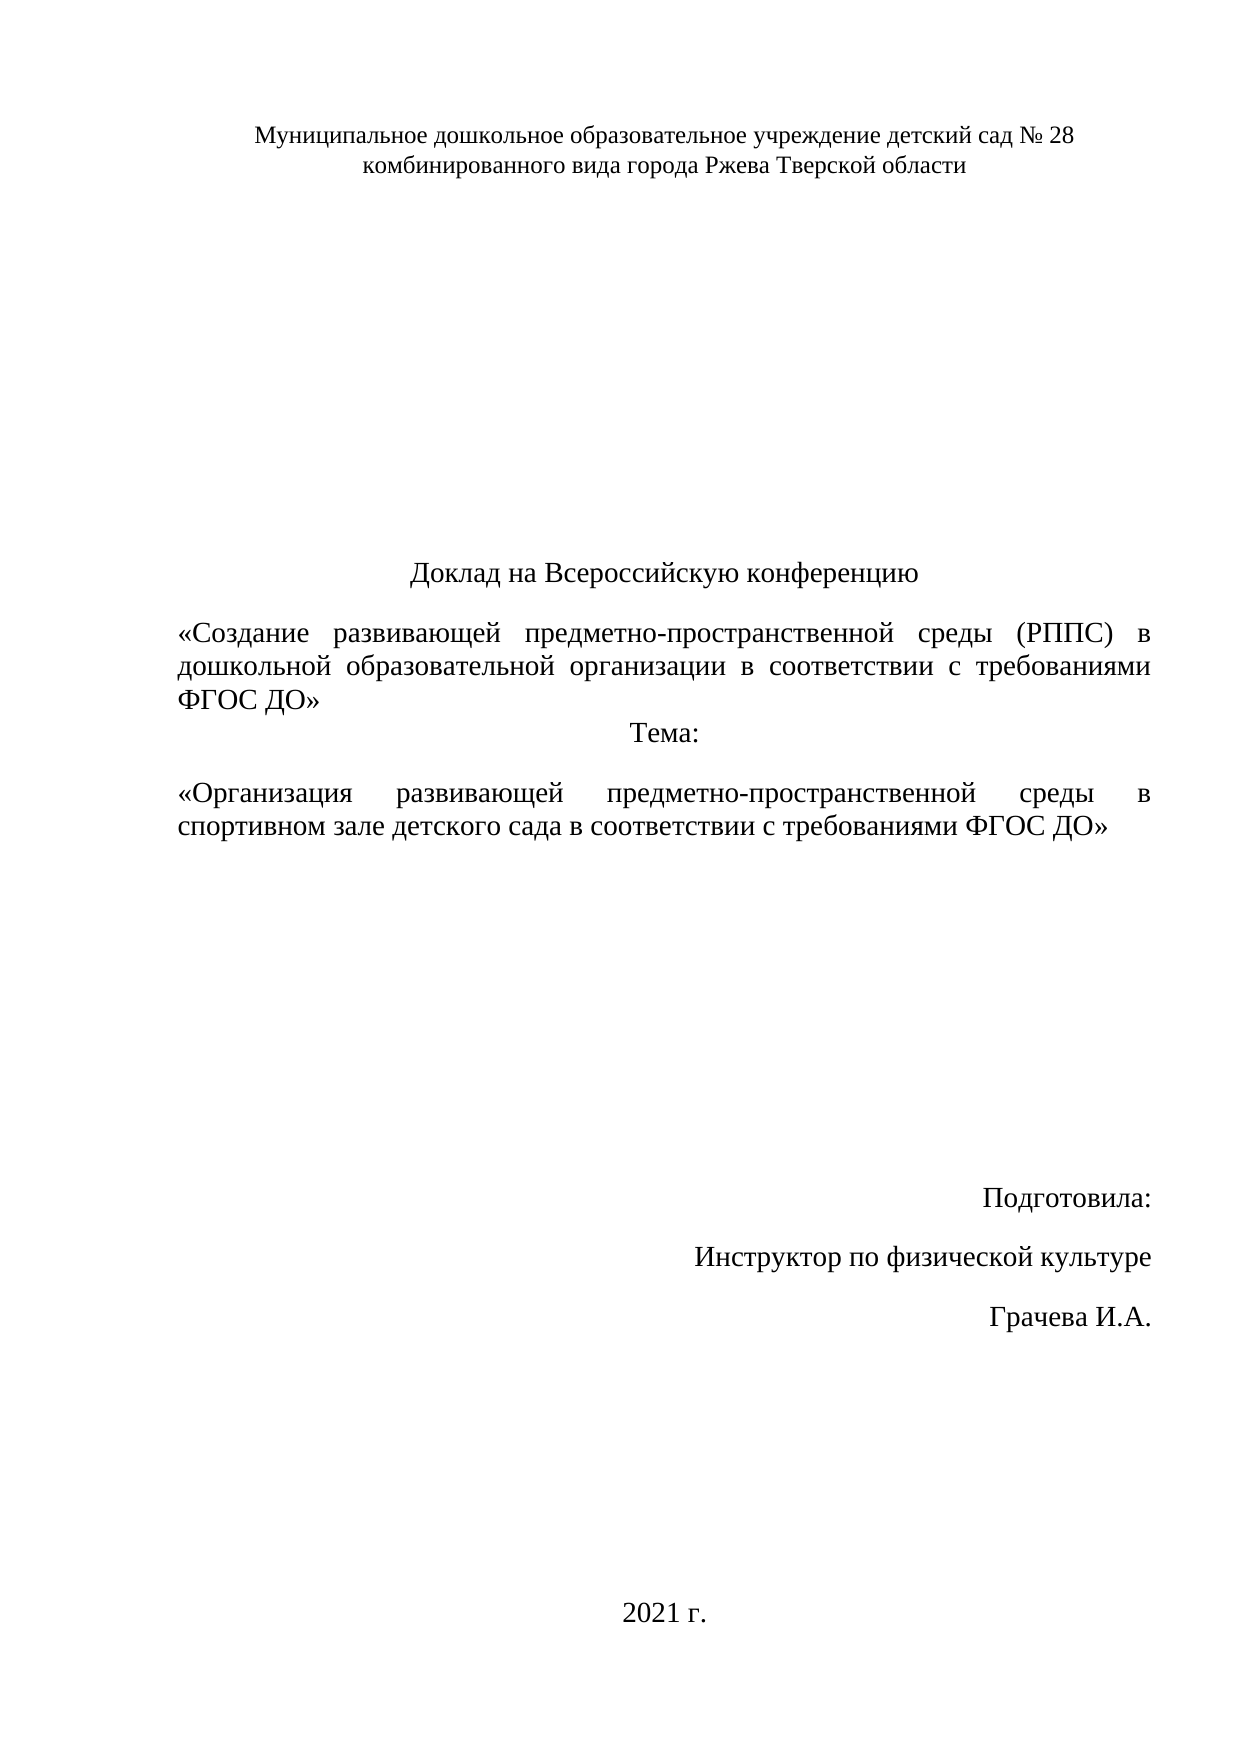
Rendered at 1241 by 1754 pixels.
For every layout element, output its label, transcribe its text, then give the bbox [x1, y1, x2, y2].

text «Организация развивающей предметно-пространственной среды в спортивном зале детского сада в соответствии с требованиями ФГОС ДО» [177, 775, 1152, 842]
text «Создание развивающей предметно-пространственной среды (РППС) в дошкольной образовательной организации в соответствии с требованиями ФГОС ДО» [177, 615, 1152, 715]
text Грачева И.А. [177, 1299, 1152, 1332]
text Муниципальное дошкольное образовательное учреждение детский сад № 28 комбинированного вида города Ржева Тверской области [177, 118, 1152, 179]
text Инструктор по физической культуре [177, 1239, 1152, 1273]
text Подготовила: [177, 1180, 1152, 1213]
text Тема: [177, 715, 1152, 749]
text 2021 г. [177, 1596, 1152, 1629]
text Доклад на Всероссийскую конференцию [177, 555, 1152, 589]
